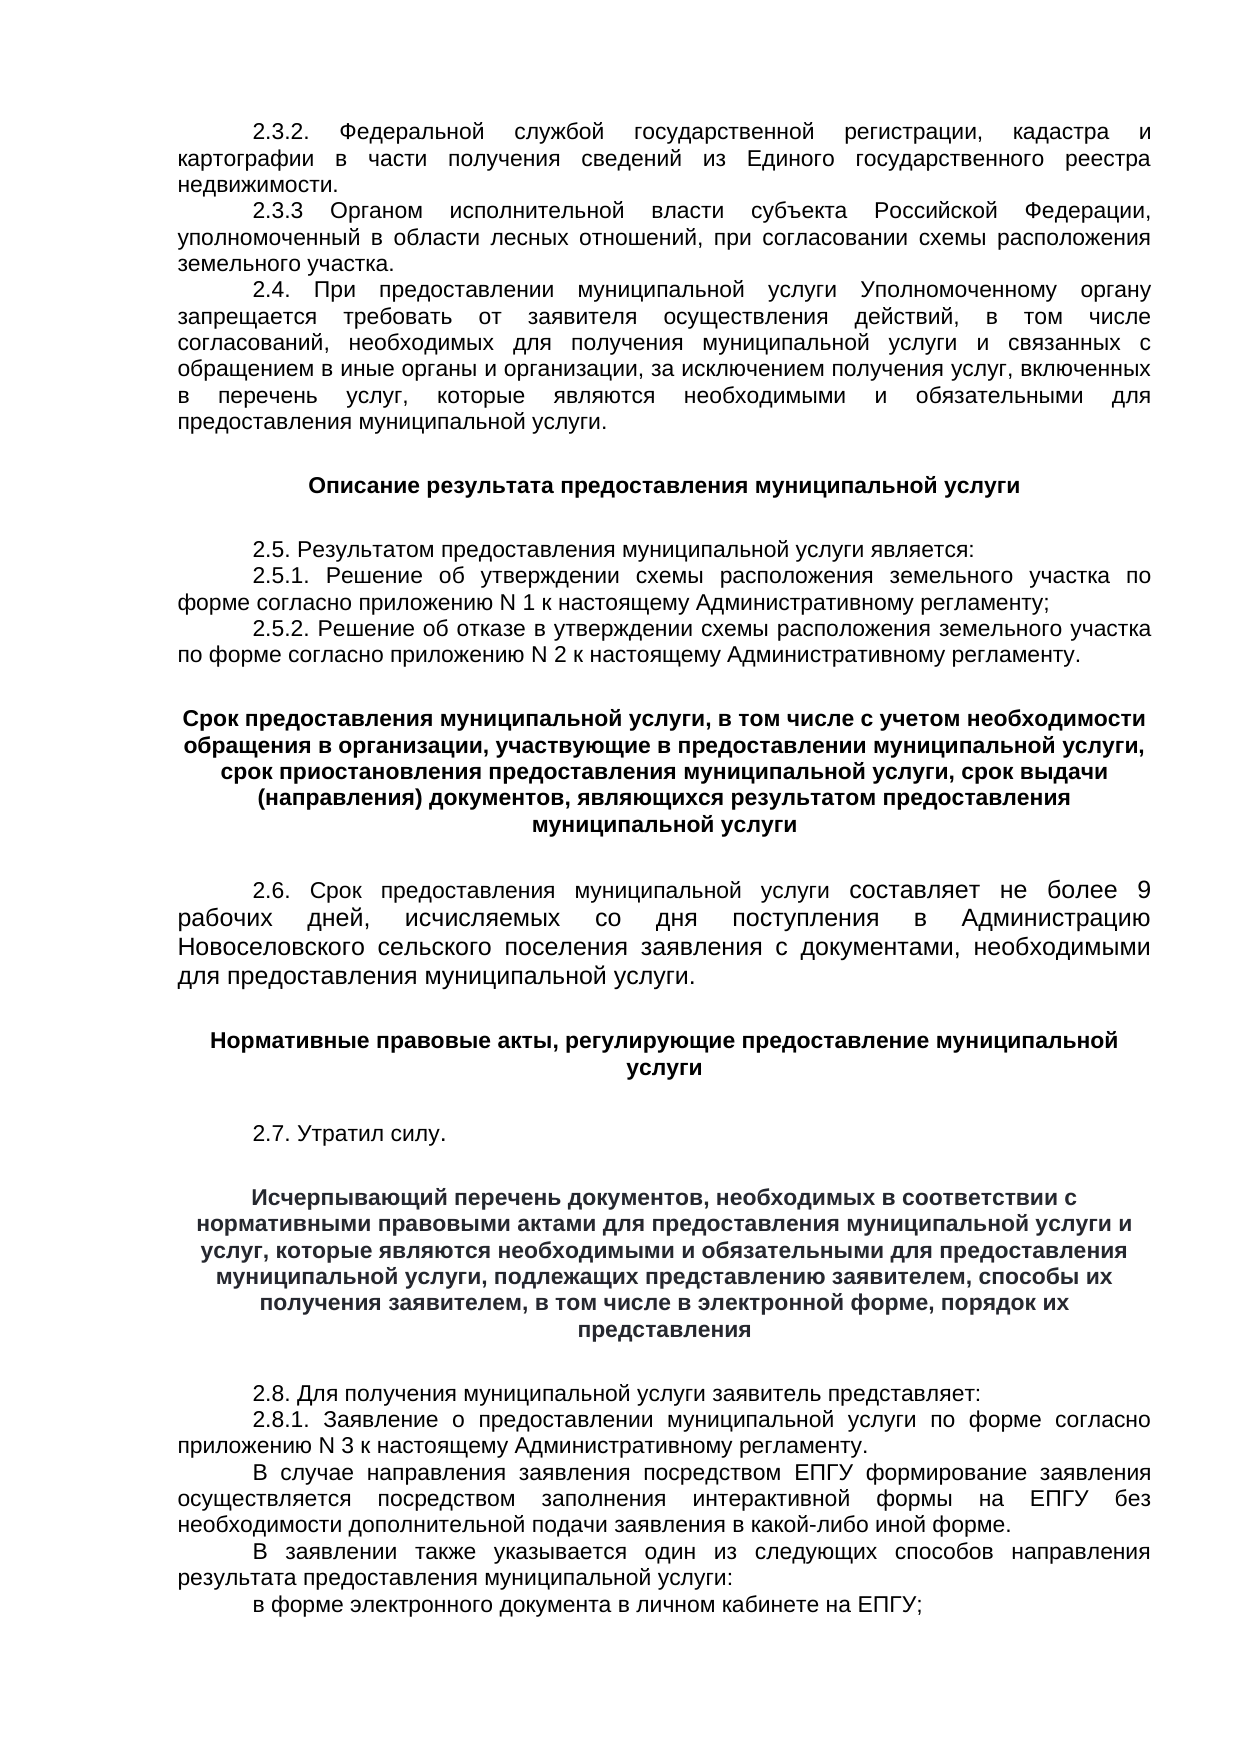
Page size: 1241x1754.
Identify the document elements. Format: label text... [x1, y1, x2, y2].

text В заявлении также указывается один из следующих способов направления результата предоставления муниципальной услуги: [177, 1538, 1152, 1591]
text 2.5. Результатом предоставления муниципальной услуги является: [177, 536, 1152, 562]
text 2.5.1. Решение об утверждении схемы расположения земельного участка по форме согласно приложению N 1 к настоящему Административному регламенту; [177, 562, 1152, 615]
subtitle Описание результата предоставления муниципальной услуги [177, 472, 1152, 498]
subtitle Нормативные правовые акты, регулирующие предоставление муниципальной услуги [177, 1027, 1152, 1080]
text 2.7. Утратил силу. [177, 1118, 1152, 1146]
text 2.8.1. Заявление о предоставлении муниципальной услуги по форме согласно приложению N 3 к настоящему Административному регламенту. [177, 1406, 1152, 1459]
text в форме электронного документа в личном кабинете на ЕПГУ; [177, 1591, 1152, 1617]
text 2.3.2. Федеральной службой государственной регистрации, кадастра и картографии в части получения сведений из Единого государственного реестра недвижимости. [177, 118, 1152, 197]
text В случае направления заявления посредством ЕПГУ формирование заявления осуществляется посредством заполнения интерактивной формы на ЕПГУ без необходимости дополнительной подачи заявления в какой-либо иной форме. [177, 1459, 1152, 1538]
text 2.4. При предоставлении муниципальной услуги Уполномоченному органу запрещается требовать от заявителя осуществления действий, в том числе согласований, необходимых для получения муниципальной услуги и связанных с обращением в иные органы и организации, за исключением получения услуг, включенных в перечень услуг, которые являются необходимыми и обязательными для предоставления муниципальной услуги. [177, 276, 1152, 434]
subtitle Исчерпывающий перечень документов, необходимых в соответствии с нормативными правовыми актами для предоставления муниципальной услуги и услуг, которые являются необходимыми и обязательными для предоставления муниципальной услуги, подлежащих представлению заявителем, способы их получения заявителем, в том числе в электронной форме, порядок их представления [177, 1184, 1152, 1342]
text 2.3.3 Органом исполнительной власти субъекта Российской Федерации, уполномоченный в области лесных отношений, при согласовании схемы расположения земельного участка. [177, 197, 1152, 276]
text 2.8. Для получения муниципальной услуги заявитель представляет: [177, 1380, 1152, 1406]
text 2.6. Срок предоставления муниципальной услуги составляет не более 9 рабочих дней, исчисляемых со дня поступления в Администрацию Новоселовского сельского поселения заявления с документами, необходимыми для предоставления муниципальной услуги. [177, 875, 1152, 990]
subtitle Срок предоставления муниципальной услуги, в том числе с учетом необходимости обращения в организации, участвующие в предоставлении муниципальной услуги, срок приостановления предоставления муниципальной услуги, срок выдачи (направления) документов, являющихся результатом предоставления муниципальной услуги [177, 705, 1152, 837]
text 2.5.2. Решение об отказе в утверждении схемы расположения земельного участка по форме согласно приложению N 2 к настоящему Административному регламенту. [177, 615, 1152, 668]
